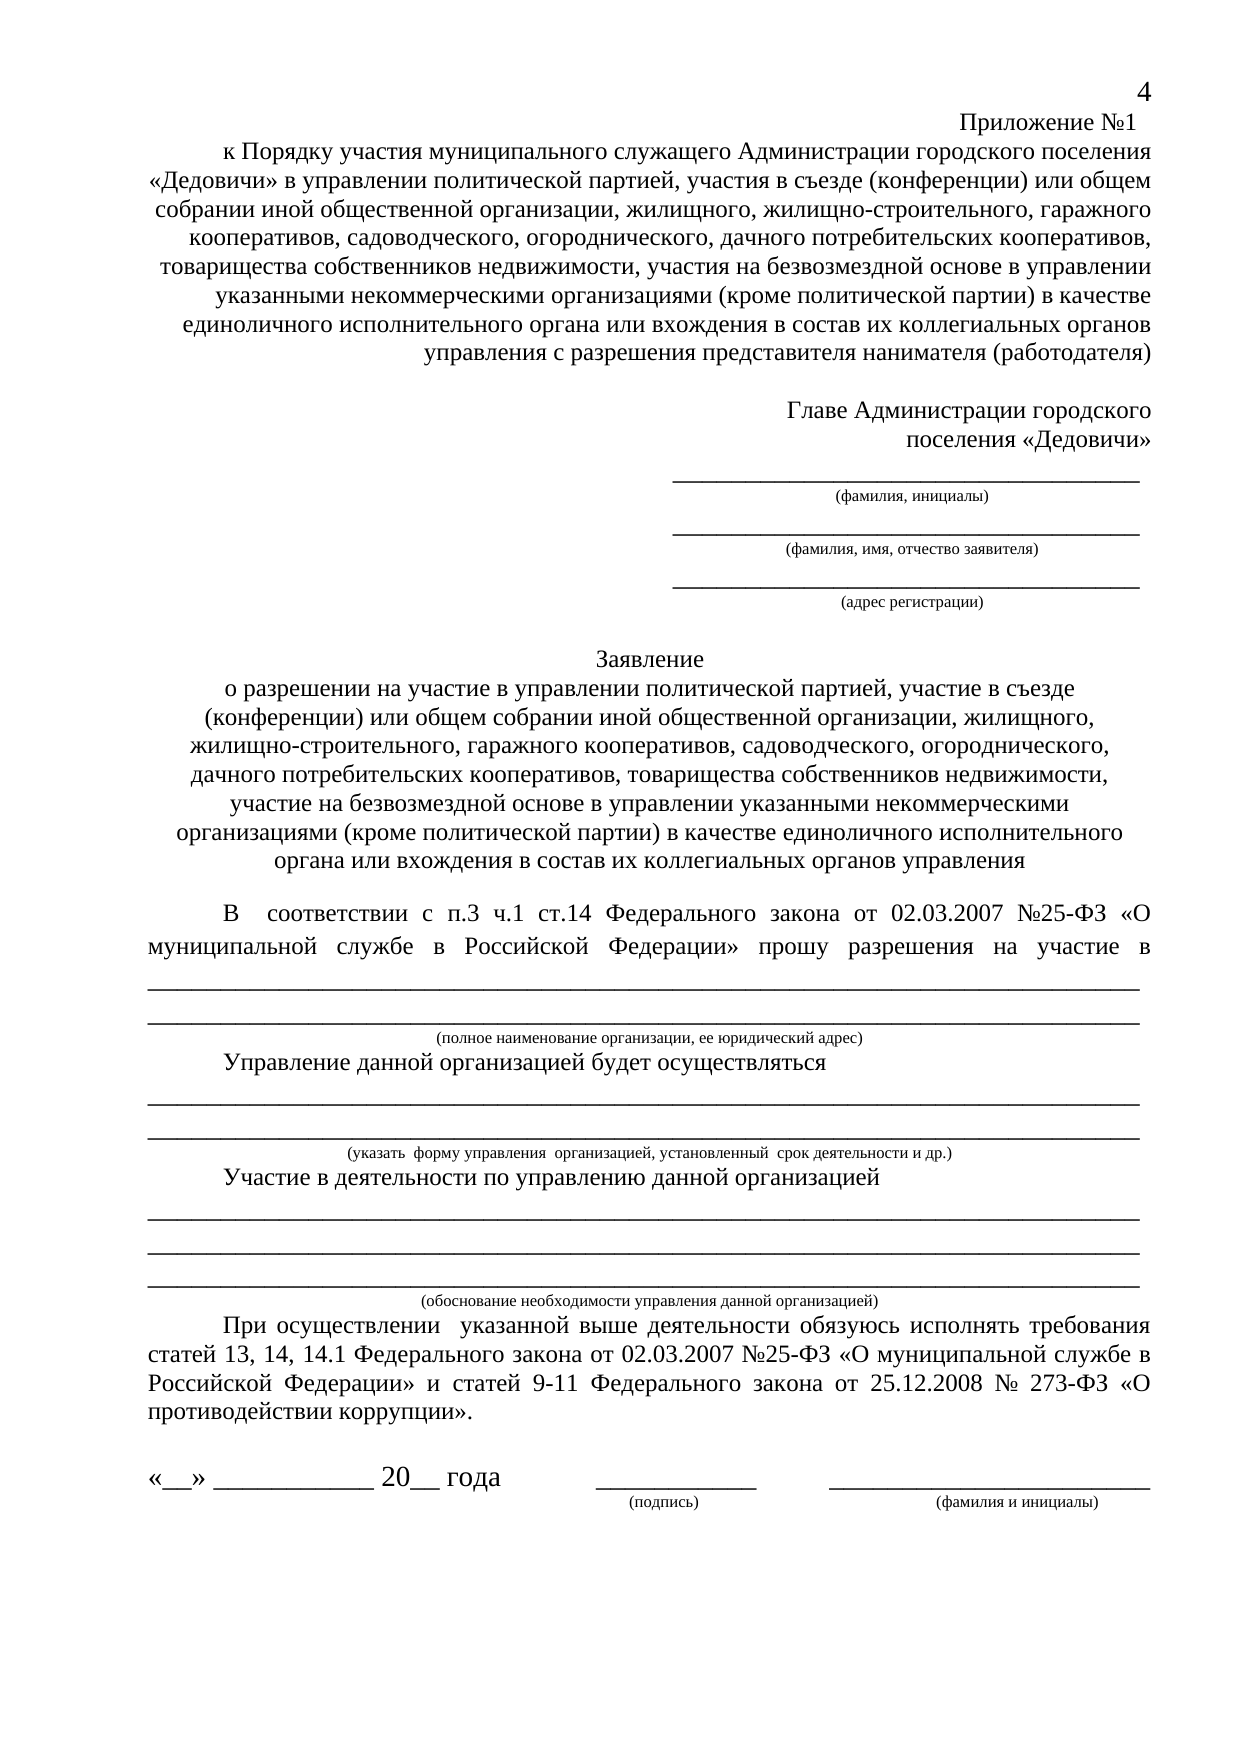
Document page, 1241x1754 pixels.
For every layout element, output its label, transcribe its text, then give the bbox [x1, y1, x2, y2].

text «__» ___________ 20__ года ___________ ______________________ [148, 1459, 1152, 1492]
text ________________________________ [673, 505, 1152, 539]
text (фамилия, инициалы) [673, 486, 1152, 505]
text При осуществлении указанной выше деятельности обязуюсь исполнять требования статей 13, 14, 14.1 Федерального закона от 02.03.2007 №25-ФЗ «О муниципальной службе в Российской Федерации» и статей 9-11 Федерального закона от 25.12.2008 № 273-ФЗ «О противодействии коррупции». [148, 1310, 1152, 1425]
text (обоснование необходимости управления данной организацией) [148, 1291, 1152, 1310]
text (адрес регистрации) [673, 591, 1152, 611]
text Заявление [148, 644, 1152, 673]
text ________________________________ [673, 558, 1152, 591]
text Управление данной организацией будет осуществляться ________________________________________________________________________________________________________________________________________ [148, 1047, 1152, 1142]
text (указать форму управления организацией, установленный срок деятельности и др.) [148, 1142, 1152, 1162]
text (полное наименование организации, ее юридический адрес) [148, 1027, 1152, 1047]
text Приложение №1 [148, 107, 1152, 136]
text (подпись) (фамилия и инициалы) [148, 1492, 1152, 1511]
text о разрешении на участие в управлении политической партией, участие в съезде (конференции) или общем собрании иной общественной организации, жилищного, жилищно-строительного, гаражного кооперативов, садоводческого, огороднического, дачного потребительских кооперативов, товарищества собственников недвижимости, участие на безвозмездной основе в управлении указанными некоммерческими организациями (кроме политической партии) в качестве единоличного исполнительного органа или вхождения в состав их коллегиальных органов управления [148, 673, 1152, 874]
text (фамилия, имя, отчество заявителя) [673, 539, 1152, 558]
text Главе Администрации городского [590, 395, 1152, 424]
text поселения «Дедовичи» [590, 424, 1152, 452]
text Участие в деятельности по управлению данной организацией ____________________________________________________________________________________________________________________________________________________________________________________________________________ [148, 1162, 1152, 1291]
text ________________________________ [673, 452, 1152, 486]
text к Порядку участия муниципального служащего Администрации городского поселения «Дедовичи» в управлении политической партией, участия в съезде (конференции) или общем собрании иной общественной организации, жилищного, жилищно-строительного, гаражного кооперативов, садоводческого, огороднического, дачного потребительских кооперативов, товарищества собственников недвижимости, участия на безвозмездной основе в управлении указанными некоммерческими организациями (кроме политической партии) в качестве единоличного исполнительного органа или вхождения в состав их коллегиальных органов управления с разрешения представителя нанимателя (работодателя) [148, 136, 1152, 366]
text В соответствии с п.3 ч.1 ст.14 Федерального закона от 02.03.2007 №25-ФЗ «О муниципальной службе в Российской Федерации» прошу разрешения на участие в ________________________________________________________________________________________________________________________________________ [148, 898, 1152, 1027]
